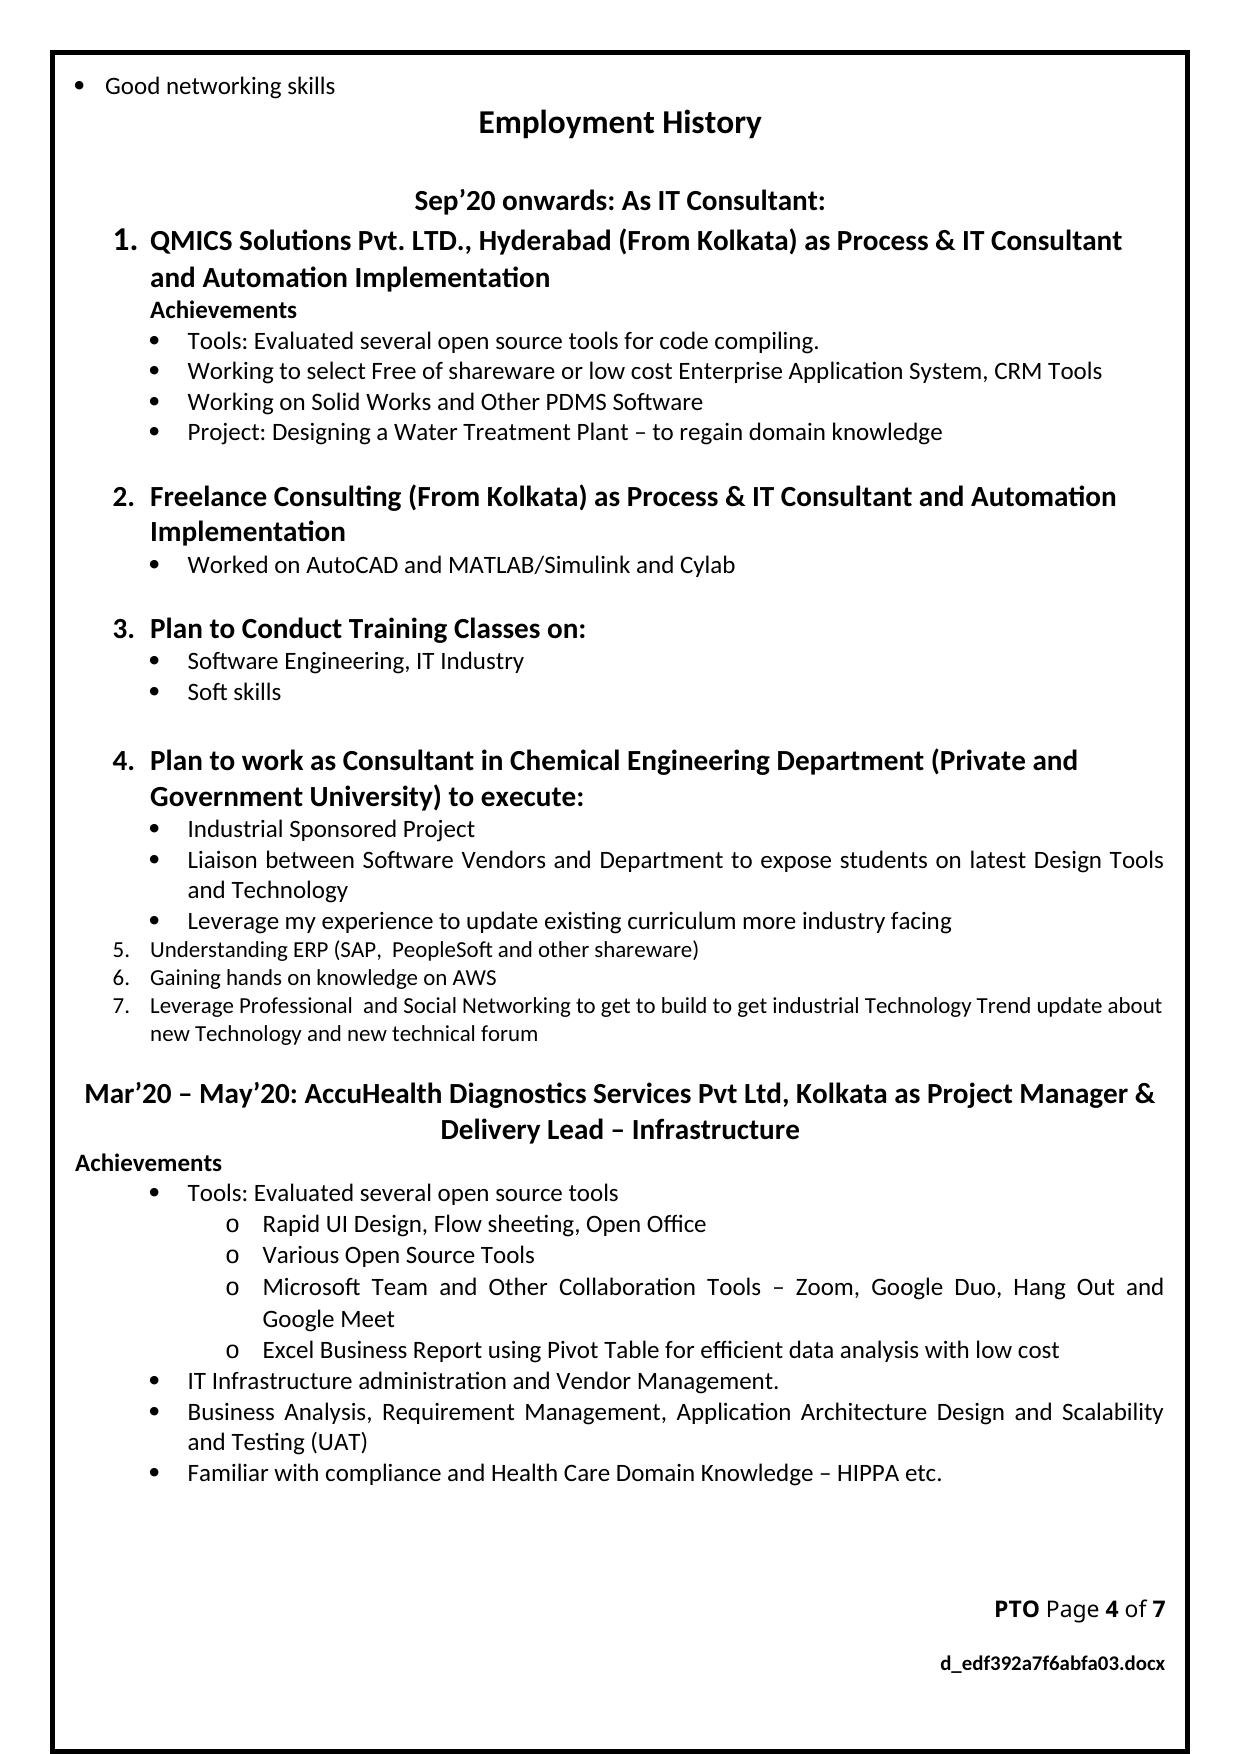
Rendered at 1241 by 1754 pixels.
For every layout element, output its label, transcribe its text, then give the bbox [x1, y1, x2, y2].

text Employment History [75, 101, 1165, 142]
list Project: Designing a Water Treatment Plant – to regain domain knowledge [150, 417, 1165, 447]
list IT Infrastructure administration and Vendor Management. [150, 1366, 1165, 1396]
list Soft skills [150, 676, 1165, 707]
list Working on Solid Works and Other PDMS Software [150, 386, 1165, 417]
list Liaison between Software Vendors and Department to expose students on latest Design Tools and Technology [150, 844, 1165, 905]
list Software Engineering, IT Industry [150, 646, 1165, 676]
text Mar’20 – May’20: AccuHealth Diagnostics Services Pvt Ltd, Kolkata as Project Manager & Delivery Lead – Infrastructure [75, 1076, 1165, 1147]
list Freelance Consulting (From Kolkata) as Process & IT Consultant and Automation Implementation [112, 478, 1165, 549]
list Worked on AutoCAD and MATLAB/Simulink and Cylab [150, 549, 1165, 579]
list Plan to work as Consultant in Chemical Engineering Department (Private and Government University) to execute: [112, 742, 1165, 813]
list Tools: Evaluated several open source tools for code compiling. [150, 325, 1165, 356]
list Industrial Sponsored Project [150, 813, 1165, 844]
list Business Analysis, Requirement Management, Application Architecture Design and Scalability and Testing (UAT) [150, 1396, 1165, 1457]
list Tools: Evaluated several open source tools [150, 1177, 1165, 1208]
list Microsoft Team and Other Collaboration Tools – Zoom, Google Duo, Hang Out and Google Meet [225, 1271, 1165, 1334]
list Excel Business Report using Pivot Table for efficient data analysis with low cost [225, 1334, 1165, 1366]
list Plan to Conduct Training Classes on: [112, 610, 1165, 646]
list Good networking skills [75, 71, 1165, 101]
list Working to select Free of shareware or low cost Enterprise Application System, CRM Tools [150, 356, 1165, 386]
list Gaining hands on knowledge on AWS [112, 963, 1165, 992]
list Various Open Source Tools [225, 1240, 1165, 1271]
text Sep’20 onwards: As IT Consultant: [75, 182, 1165, 218]
list Familiar with compliance and Health Care Domain Knowledge – HIPPA etc. [150, 1457, 1165, 1488]
list Understanding ERP (SAP, PeopleSoft and other shareware) [112, 936, 1165, 963]
list QMICS Solutions Pvt. LTD., Hyderabad (From Kolkata) as Process & IT Consultant and Automation Implementation [112, 218, 1165, 294]
text Achievements [75, 1147, 1165, 1177]
list Leverage my experience to update existing curriculum more industry facing [150, 905, 1165, 936]
list Rapid UI Design, Flow sheeting, Open Office [225, 1208, 1165, 1240]
list Leverage Professional and Social Networking to get to build to get industrial Technology Trend update about new Technology and new technical forum [112, 992, 1165, 1048]
text Achievements [75, 294, 1165, 325]
